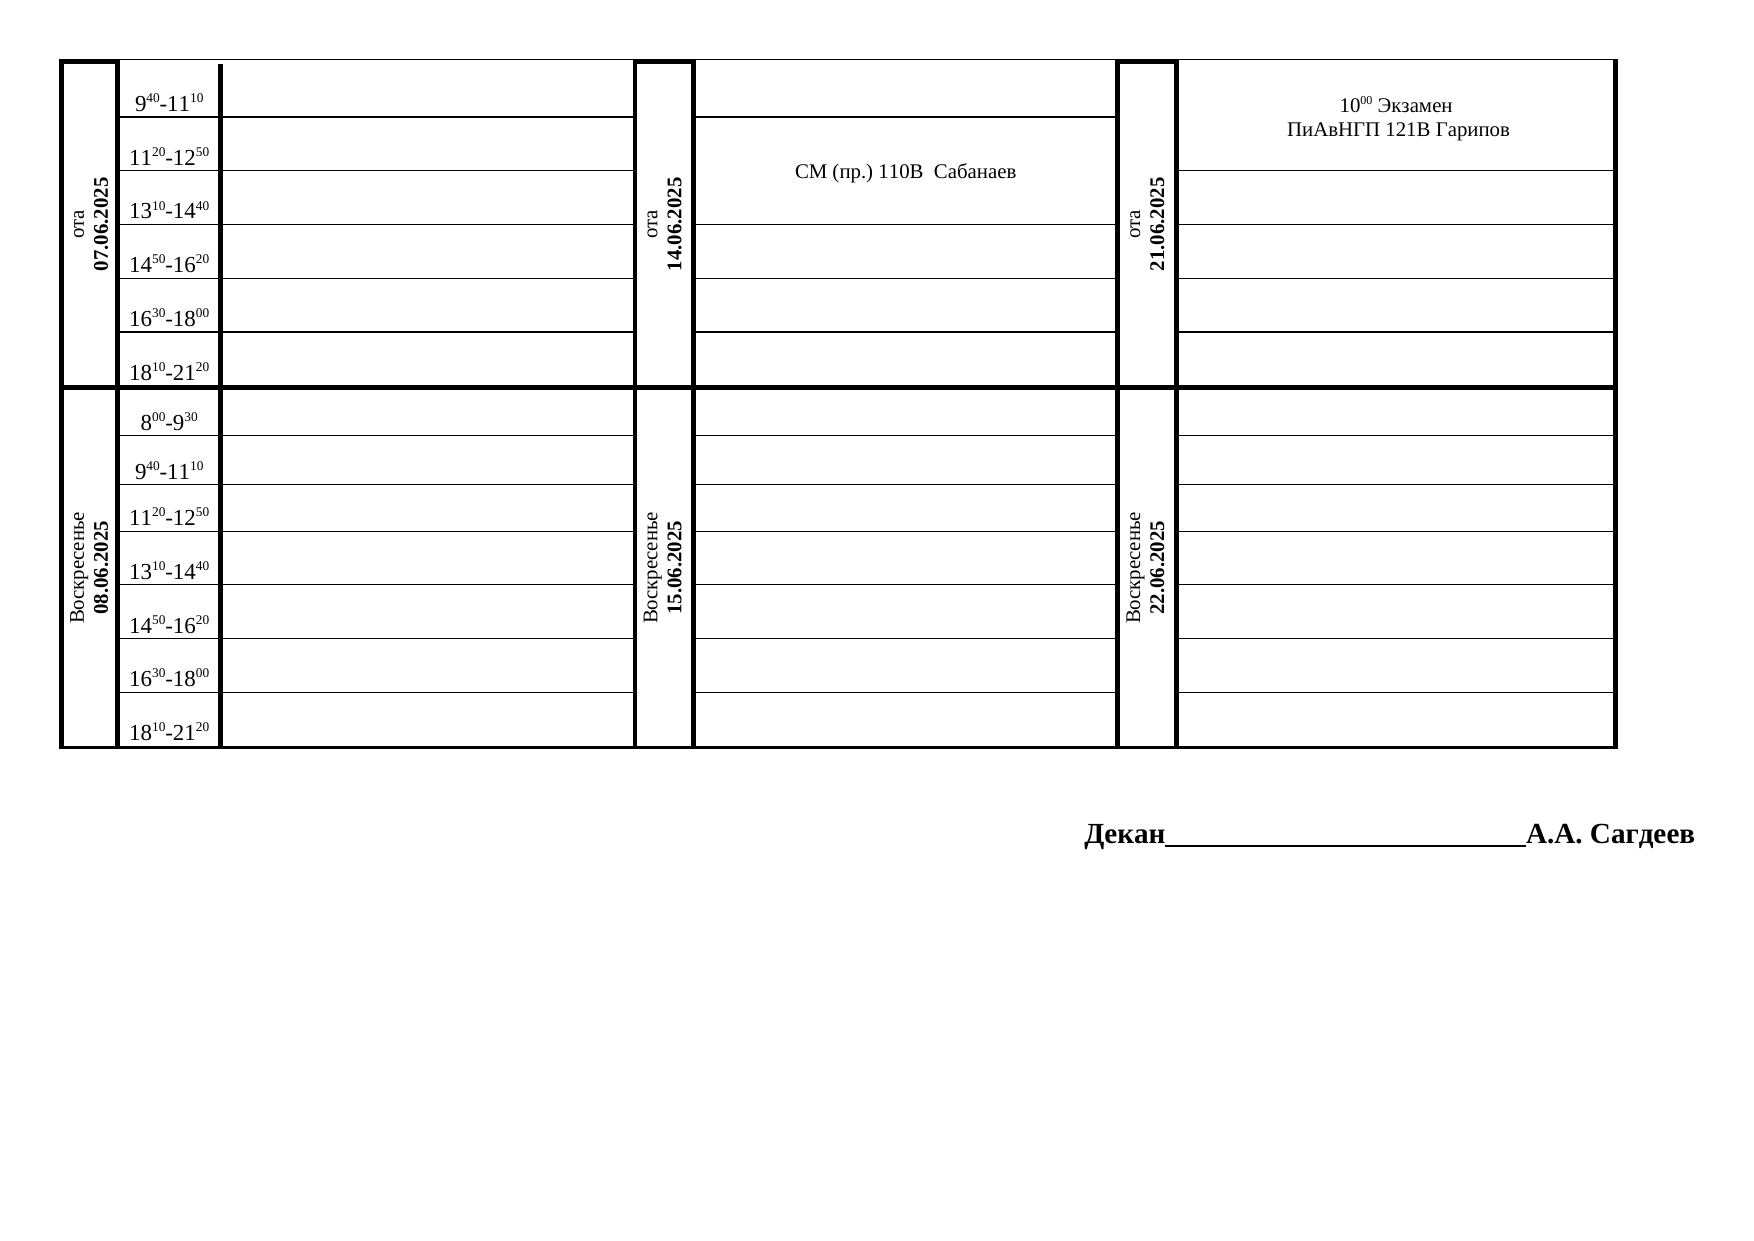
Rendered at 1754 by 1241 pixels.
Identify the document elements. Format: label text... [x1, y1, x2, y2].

table_cell [696, 436, 1115, 484]
table_cell [1179, 279, 1613, 331]
table_cell [223, 585, 633, 638]
table_cell 1450-1620 [120, 585, 218, 638]
table_cell [223, 171, 633, 224]
table_cell Суббота 14.06.2025 [637, 64, 691, 385]
table_cell Суббота 21.06.2025 [1120, 64, 1174, 385]
table_cell Воскресенье 08.06.2025 [64, 390, 115, 746]
table_cell 1120-1250 [120, 118, 218, 170]
table_cell 940-1110 [120, 436, 218, 484]
table_cell [696, 639, 1115, 692]
table_cell 1630-1800 [120, 279, 218, 331]
table_cell [1179, 585, 1613, 638]
table_cell [1179, 436, 1613, 484]
table_cell [1179, 390, 1613, 435]
table_cell 1120-1250 [120, 485, 218, 531]
table_cell [223, 333, 633, 385]
table_cell [1179, 639, 1613, 692]
table_cell [223, 279, 633, 331]
table_cell [696, 60, 1115, 116]
table_cell [221, 60, 633, 116]
table_cell [223, 390, 633, 435]
table_cell [1179, 171, 1613, 224]
table_cell [696, 390, 1115, 435]
table_cell 1810-2120 [120, 693, 218, 746]
table_cell [1179, 485, 1613, 531]
table_cell 1310-1440 [120, 532, 218, 584]
table_cell 1630-1800 [120, 639, 218, 692]
table_cell [696, 585, 1115, 638]
table_cell 800-930 [120, 390, 218, 435]
text Декан А.А. Сагдеев [945, 816, 1695, 850]
table_cell 1310-1440 [120, 171, 218, 224]
table_cell [223, 485, 633, 531]
table_cell Воскресенье 22.06.2025 [1120, 390, 1174, 746]
table_cell [1179, 693, 1613, 746]
table_cell 940-1110 [120, 60, 221, 116]
table_cell [1179, 225, 1613, 278]
table_cell 1450-1620 [120, 225, 218, 278]
table_cell [223, 436, 633, 484]
table_cell [696, 532, 1115, 584]
table_cell [223, 532, 633, 584]
table_cell 1000 Экзамен ПиАвНГП 121В Гарипов [1179, 60, 1613, 170]
table_cell [223, 118, 633, 170]
table_cell [696, 485, 1115, 531]
table_cell [223, 639, 633, 692]
table_cell 1810-2120 [120, 333, 218, 385]
table_cell СМ (пр.) 110В Сабанаев [696, 118, 1115, 224]
table_cell [223, 225, 633, 278]
table_cell [223, 693, 633, 746]
table_cell [696, 693, 1115, 746]
table_cell [696, 333, 1115, 385]
table_cell [1179, 532, 1613, 584]
table_cell Воскресенье 15.06.2025 [637, 390, 691, 746]
table_cell [1179, 333, 1613, 385]
table_cell Суббота 07.06.2025 [64, 64, 115, 385]
table_cell [696, 225, 1115, 278]
table_cell [696, 279, 1115, 331]
